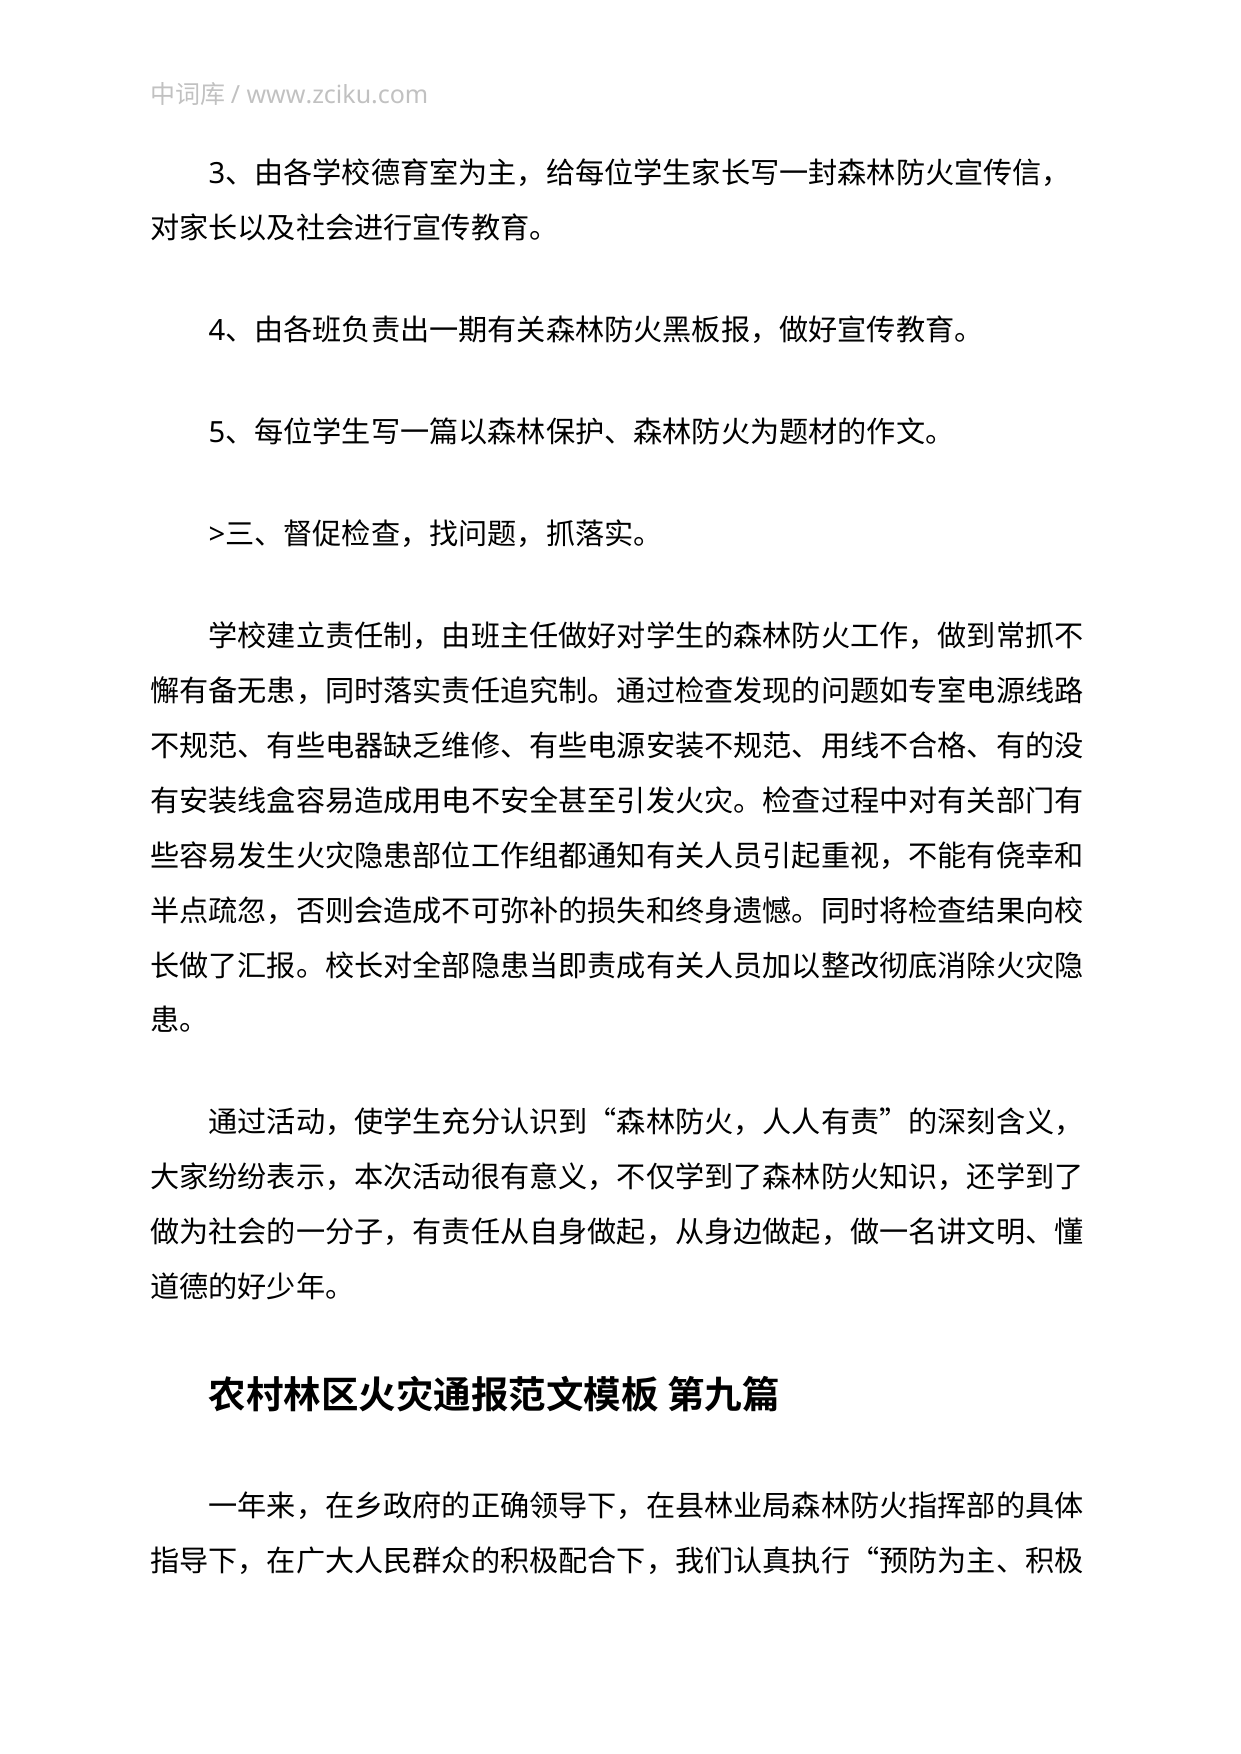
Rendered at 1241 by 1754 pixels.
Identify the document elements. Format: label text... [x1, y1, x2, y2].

text 通过活动，使学生充分认识到“森林防火，人人有责”的深刻含义，大家纷纷表示，本次活动很有意义，不仅学到了森林防火知识，还学到了做为社会的一分子，有责任从自身做起，从身边做起，做一名讲文明、懂道德的好少年。 [150, 1099, 1090, 1306]
text 学校建立责任制，由班主任做好对学生的森林防火工作，做到常抓不懈有备无患，同时落实责任追究制。通过检查发现的问题如专室电源线路不规范、有些电器缺乏维修、有些电源安装不规范、用线不合格、有的没有安装线盒容易造成用电不安全甚至引发火灾。检查过程中对有关部门有些容易发生火灾隐患部位工作组都通知有关人员引起重视，不能有侥幸和半点疏忽，否则会造成不可弥补的损失和终身遗憾。同时将检查结果向校长做了汇报。校长对全部隐患当即责成有关人员加以整改彻底消除火灾隐患。 [150, 613, 1090, 1039]
text 4、由各班负责出一期有关森林防火黑板报，做好宣传教育。 [150, 307, 1090, 349]
text >三、督促检查，找问题，抓落实。 [150, 511, 1090, 553]
text 5、每位学生写一篇以森林保护、森林防火为题材的作文。 [150, 409, 1090, 451]
text 3、由各学校德育室为主，给每位学生家长写一封森林防火宣传信，对家长以及社会进行宣传教育。 [150, 150, 1090, 247]
text 农村林区火灾通报范文模板 第九篇 [150, 1365, 1090, 1419]
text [150, 1483, 1090, 1580]
